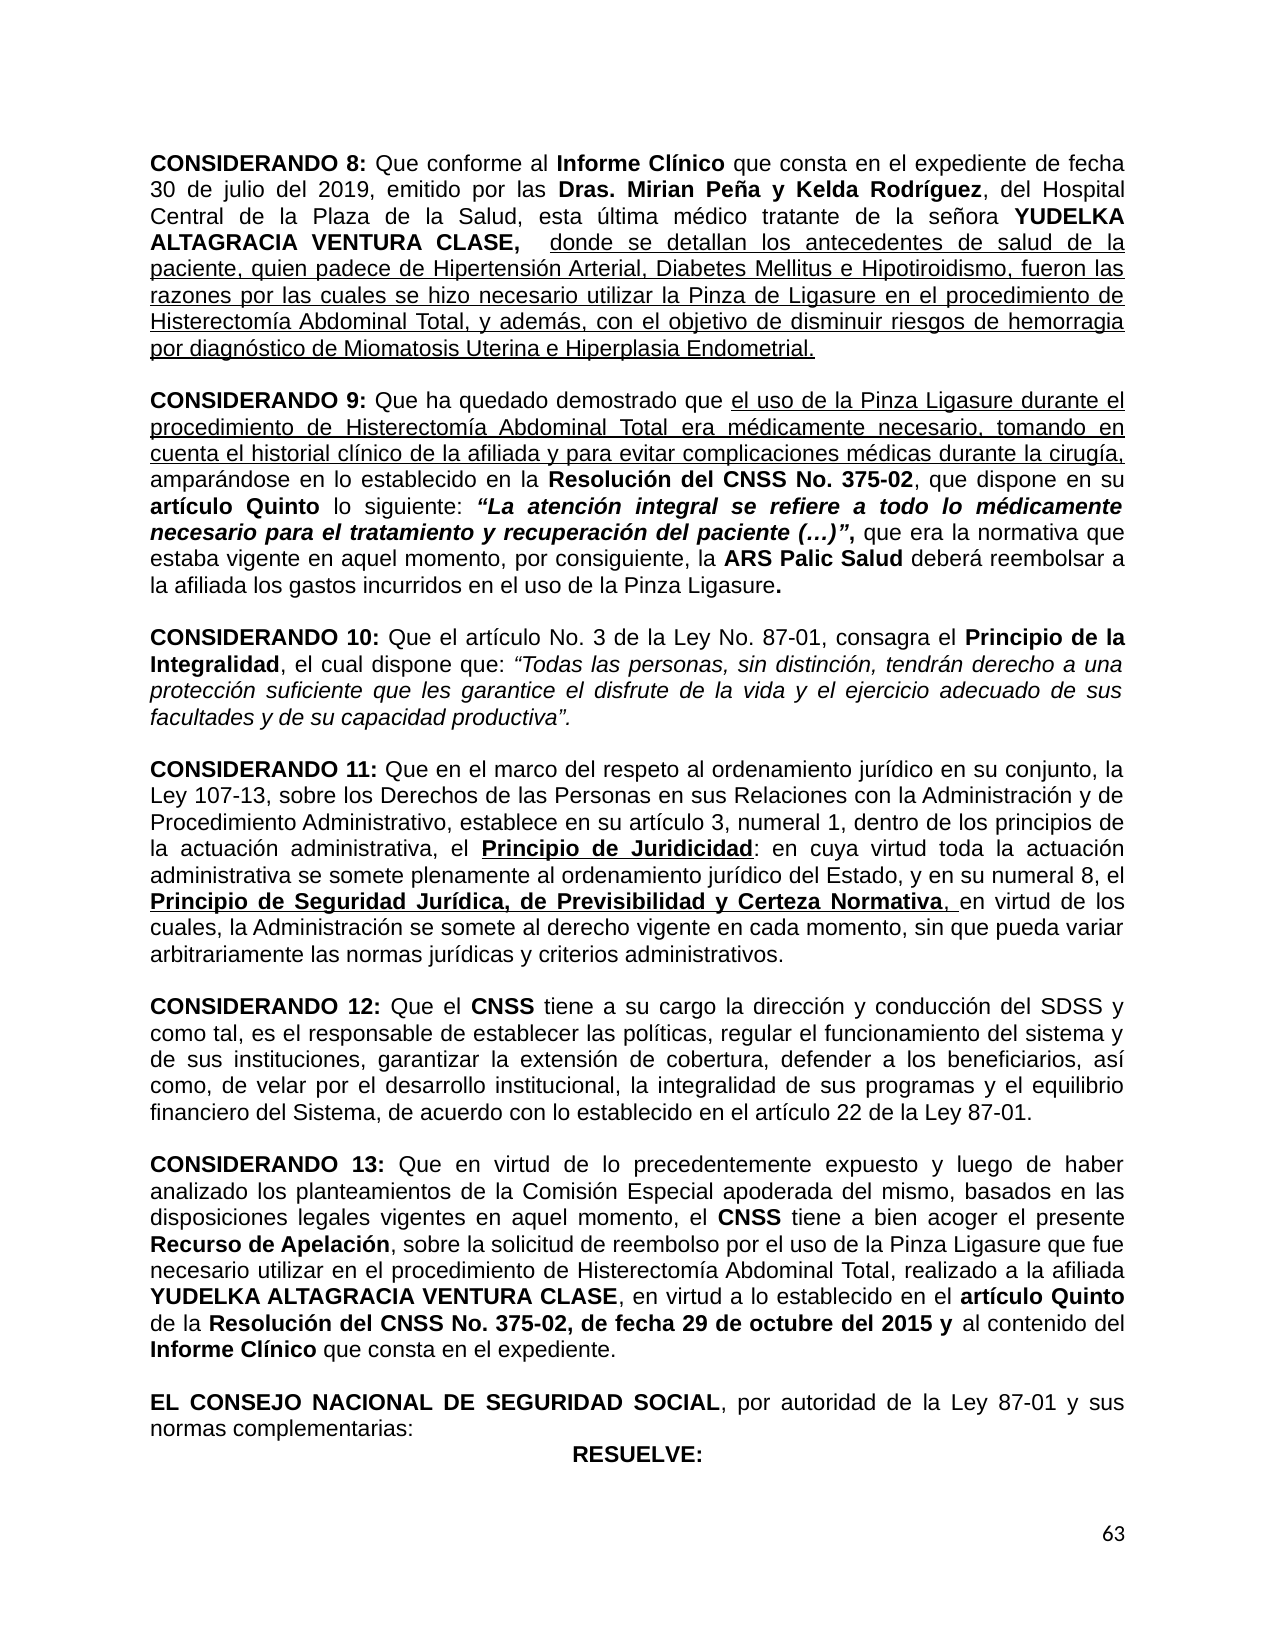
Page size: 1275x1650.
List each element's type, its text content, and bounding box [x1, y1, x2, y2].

text CONSIDERANDO 10: Que el artículo No. 3 de la Ley No. 87-01, consagra el Principio de la Integralidad, el cual dispone que: “Todas las personas, sin distinción, tendrán derecho a una protección suficiente que les garantice el disfrute de la vida y el ejercicio adecuado de sus facultades y de su capacidad productiva”. [150, 624, 1125, 730]
text CONSIDERANDO 8: Que conforme al Informe Clínico que consta en el expediente de fecha 30 de julio del 2019, emitido por las Dras. Mirian Peña y Kelda Rodríguez, del Hospital Central de la Plaza de la Salud, esta última médico tratante de la señora YUDELKA ALTAGRACIA VENTURA CLASE, donde se detallan los antecedentes de salud de la paciente, quien padece de Hipertensión Arterial, Diabetes Mellitus e Hipotiroidismo, fueron las razones por las cuales se hizo necesario utilizar la Pinza de Ligasure en el procedimiento de Histerectomía Abdominal Total, y además, con el objetivo de disminuir riesgos de hemorragia por diagnóstico de Miomatosis Uterina e Hiperplasia Endometrial. [150, 150, 1125, 278]
text EL CONSEJO NACIONAL DE SEGURIDAD SOCIAL, por autoridad de la Ley 87-01 y sus normas complementarias: [150, 1389, 1125, 1441]
text RESUELVE: [150, 1441, 1125, 1468]
text CONSIDERANDO 13: Que en virtud de lo precedentemente expuesto y luego de haber analizado los planteamientos de la Comisión Especial apoderada del mismo, basados en las disposiciones legales vigentes en aquel momento, el CNSS tiene a bien acoger el presente Recurso de Apelación, sobre la solicitud de reembolso por el uso de la Pinza Ligasure que fue necesario utilizar en el procedimiento de Histerectomía Abdominal Total, realizado a la afiliada YUDELKA ALTAGRACIA VENTURA CLASE, en virtud a lo establecido en el artículo Quinto de la Resolución del CNSS No. 375-02, de fecha 29 de octubre del 2015 y al contenido del Informe Clínico que consta en el expediente. [150, 1151, 1125, 1362]
text CONSIDERANDO 12: Que el CNSS tiene a su cargo la dirección y conducción del SDSS y como tal, es el responsable de establecer las políticas, regular el funcionamiento del sistema y de sus instituciones, garantizar la extensión de cobertura, defender a los beneficiarios, así como, de velar por el desarrollo institucional, la integralidad de sus programas y el equilibrio financiero del Sistema, de acuerdo con lo establecido en el artículo 22 de la Ley 87-01. [150, 993, 1125, 1125]
text CONSIDERANDO 9: Que ha quedado demostrado que el uso de la Pinza Ligasure durante el procedimiento de Histerectomía Abdominal Total era médicamente necesario, tomando en cuenta el historial clínico de la afiliada y para evitar complicaciones médicas durante la cirugía, amparándose en lo establecido en la Resolución del CNSS No. 375-02, que dispone en su artículo Quinto lo siguiente: “La atención integral se refiere a todo lo médicamente necesario para el tratamiento y recuperación del paciente (…)”, que era la normativa que estaba vigente en aquel momento, por consiguiente, la ARS Palic Salud deberá reembolsar a la afiliada los gastos incurridos en el uso de la Pinza Ligasure. [150, 464, 1125, 598]
text CONSIDERANDO 11: Que en el marco del respeto al ordenamiento jurídico en su conjunto, la Ley 107-13, sobre los Derechos de las Personas en sus Relaciones con la Administración y de Procedimiento Administrativo, establece en su artículo 3, numeral 1, dentro de los principios de la actuación administrativa, el Principio de Juridicidad: en cuya virtud toda la actuación administrativa se somete plenamente al ordenamiento jurídico del Estado, y en su numeral 8, el Principio de Seguridad Jurídica, de Previsibilidad y Certeza Normativa, en virtud de los cuales, la Administración se somete al derecho vigente en cada momento, sin que pueda variar arbitrariamente las normas jurídicas y criterios administrativos. [150, 756, 1125, 967]
text CONSIDERANDO 9: Que ha quedado demostrado que el uso de la Pinza Ligasure durante el procedimiento de Histerectomía Abdominal Total era médicamente necesario, tomando en cuenta el historial clínico de la afiliada y para evitar complicaciones médicas durante la cirugía, amparándose en lo establecido en la Resolución del CNSS No. 375-02, que dispone en su artículo Quinto lo siguiente: “La atención integral se refiere a todo lo médicamente necesario para el tratamiento y recuperación del paciente (…)”, que era la normativa que estaba vigente en aquel momento, por consiguiente, la ARS Palic Salud deberá reembolsar a la afiliada los gastos incurridos en el uso de la Pinza Ligasure. [150, 387, 1125, 436]
